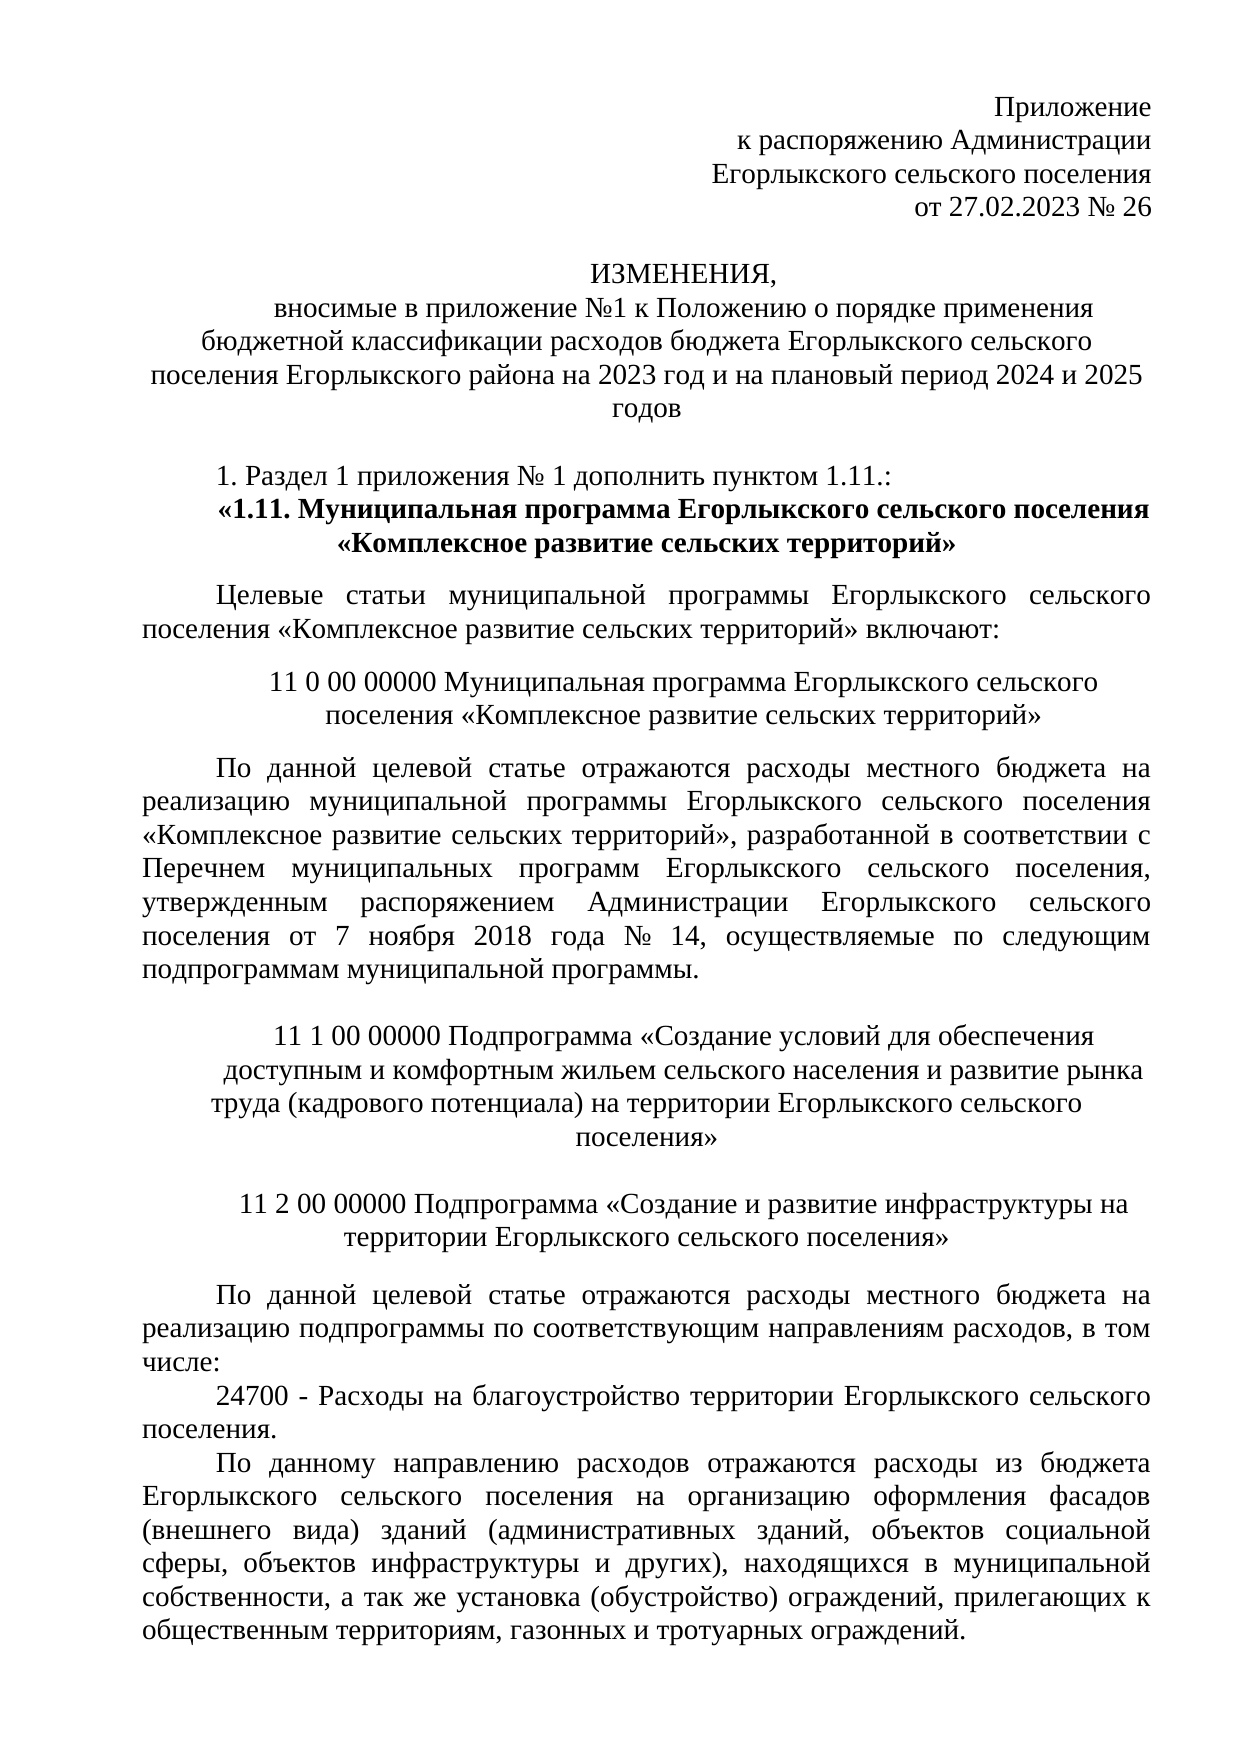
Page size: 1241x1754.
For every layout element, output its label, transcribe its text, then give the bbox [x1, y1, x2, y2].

text По данной целевой статье отражаются расходы местного бюджета на реализацию подпрограммы по соответствующим направлениям расходов, в том числе: [142, 1277, 1152, 1378]
text Егорлыкского сельского поселения [142, 156, 1152, 189]
text доступным и комфортным жильем сельского населения и развитие рынка труда (кадрового потенциала) на территории Егорлыкского сельского поселения» [142, 1052, 1152, 1152]
text 11 1 00 00000 Подпрограмма «Создание условий для обеспечения [142, 1018, 1152, 1052]
text 11 0 00 00000 Муниципальная программа Егорлыкского сельского [142, 664, 1152, 697]
text к распоряжению Администрации [142, 122, 1152, 156]
text 11 2 00 00000 Подпрограмма «Создание и развитие инфраструктуры на территории Егорлыкского сельского поселения» [142, 1186, 1152, 1253]
text Приложение [142, 89, 1152, 122]
text 24700 - Расходы на благоустройство территории Егорлыкского сельского поселения. [142, 1378, 1152, 1445]
text поселения «Комплексное развитие сельских территорий» [142, 697, 1152, 731]
text вносимые в приложение №1 к Положению о порядке применения бюджетной классификации расходов бюджета Егорлыкского сельского поселения Егорлыкского района на 2023 год и на плановый период 2024 и 2025 годов [142, 290, 1152, 424]
text По данной целевой статье отражаются расходы местного бюджета на реализацию муниципальной программы Егорлыкского сельского поселения «Комплексное развитие сельских территорий», разработанной в соответствии с Перечнем муниципальных программ Егорлыкского сельского поселения, утвержденным распоряжением Администрации Егорлыкского сельского поселения от 7 ноября 2018 года № 14, осуществляемые по следующим подпрограммам муниципальной программы. [142, 750, 1152, 985]
text ИЗМЕНЕНИЯ, [142, 256, 1152, 290]
text По данному направлению расходов отражаются расходы из бюджета Егорлыкского сельского поселения на организацию оформления фасадов (внешнего вида) зданий (административных зданий, объектов социальной сферы, объектов инфраструктуры и других), находящихся в муниципальной собственности, а так же установка (обустройство) ограждений, прилегающих к общественным территориям, газонных и тротуарных ограждений. [142, 1445, 1152, 1646]
text Целевые статьи муниципальной программы Егорлыкского сельского поселения «Комплексное развитие сельских территорий» включают: [142, 577, 1152, 644]
text от 27.02.2023 № 26 [142, 189, 1152, 223]
text 1. Раздел 1 приложения № 1 дополнить пунктом 1.11.: [142, 458, 1152, 491]
text «1.11. Муниципальная программа Егорлыкского сельского поселения «Комплексное развитие сельских территорий» [142, 491, 1152, 558]
